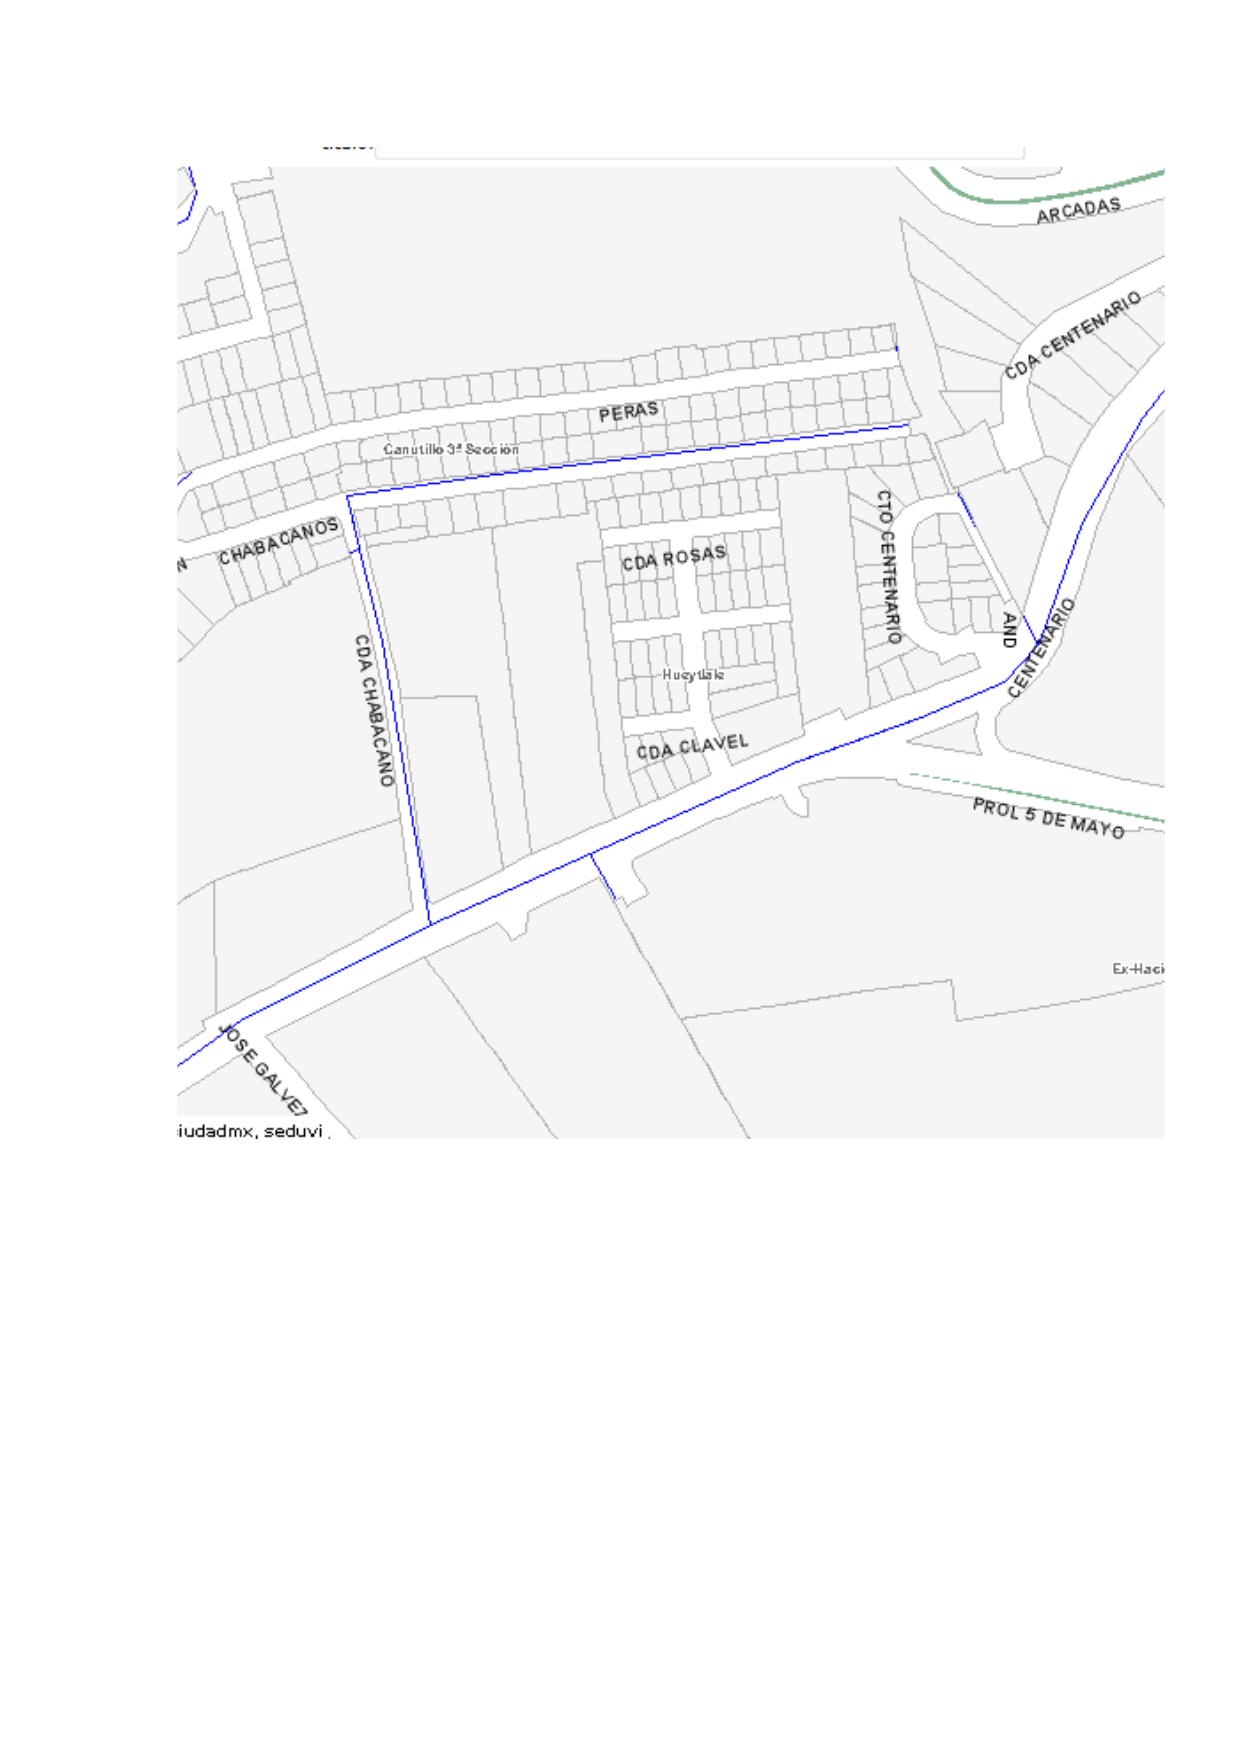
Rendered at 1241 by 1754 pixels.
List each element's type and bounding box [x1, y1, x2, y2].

picture [177, 147, 1165, 1139]
